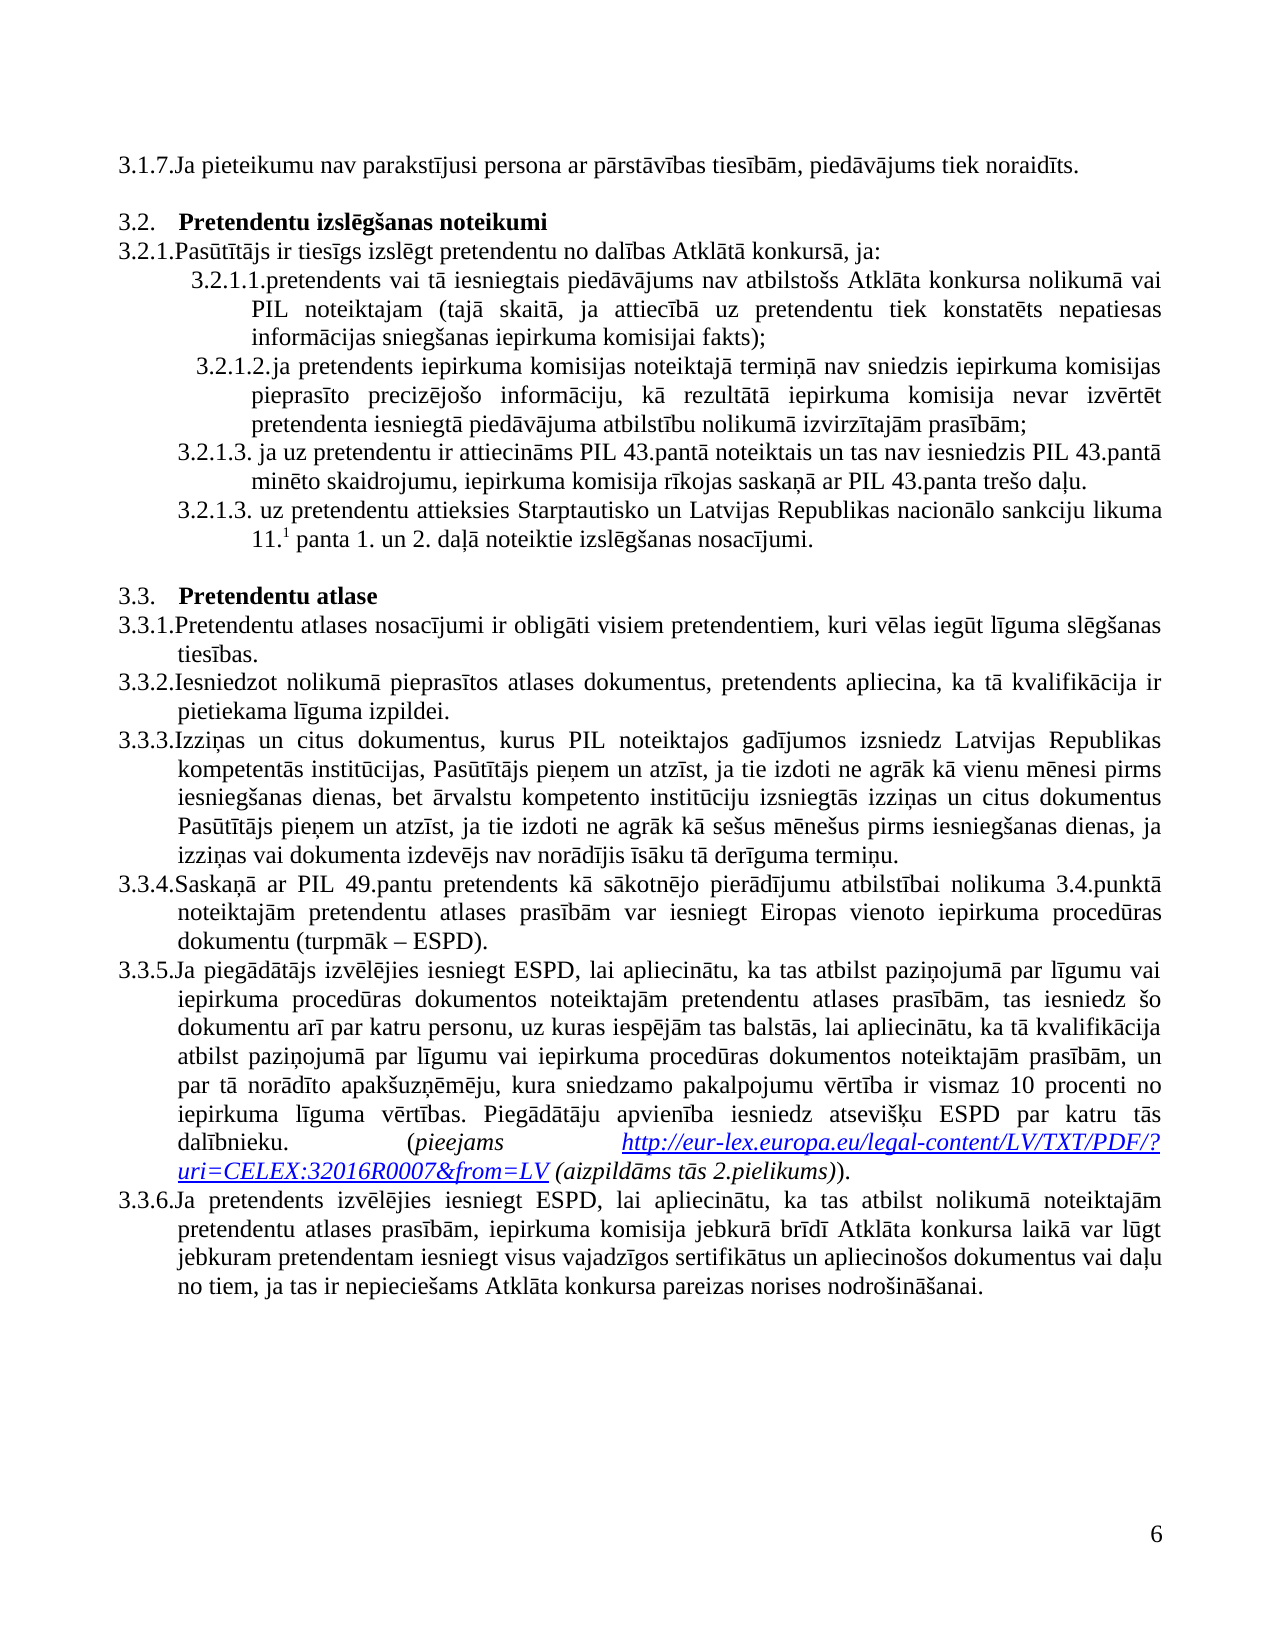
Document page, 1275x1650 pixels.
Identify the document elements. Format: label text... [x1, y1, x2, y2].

text 3.2.1.3. uz pretendentu attieksies Starptautisko un Latvijas Republikas nacionālo sankciju likuma 11.1 panta 1. un 2. daļā noteiktie izslēgšanas nosacījumi. [177, 495, 1162, 552]
text 3.2.1.Pasūtītājs ir tiesīgs izslēgt pretendentu no dalības Atklātā konkursā, ja: [118, 236, 1162, 265]
list Pretendentu izslēgšanas noteikumi [118, 207, 1162, 236]
text 3.2.1.2.ja pretendents iepirkuma komisijas noteiktajā termiņā nav sniedzis iepirkuma komisijas pieprasīto precizējošo informāciju, kā rezultātā iepirkuma komisija nevar izvērtēt pretendenta iesniegtā piedāvājuma atbilstību nolikumā izvirzītajām prasībām; [118, 351, 1162, 437]
text 3.3.3.Izziņas un citus dokumentus, kurus PIL noteiktajos gadījumos izsniedz Latvijas Republikas kompetentās institūcijas, Pasūtītājs pieņem un atzīst, ja tie izdoti ne agrāk kā vienu mēnesi pirms iesniegšanas dienas, bet ārvalstu kompetento institūciju izsniegtās izziņas un citus dokumentus Pasūtītājs pieņem un atzīst, ja tie izdoti ne agrāk kā sešus mēnešus pirms iesniegšanas dienas, ja izziņas vai dokumenta izdevējs nav norādījis īsāku tā derīguma termiņu. [118, 725, 1162, 869]
text 3.3.1.Pretendentu atlases nosacījumi ir obligāti visiem pretendentiem, kuri vēlas iegūt līguma slēgšanas tiesības. [118, 610, 1162, 667]
text 3.3.6.Ja pretendents izvēlējies iesniegt ESPD, lai apliecinātu, ka tas atbilst nolikumā noteiktajām pretendentu atlases prasībām, iepirkuma komisija jebkurā brīdī Atklāta konkursa laikā var lūgt jebkuram pretendentam iesniegt visus vajadzīgos sertifikātus un apliecinošos dokumentus vai daļu no tiem, ja tas ir nepieciešams Atklāta konkursa pareizas norises nodrošināšanai. [118, 1185, 1162, 1300]
text 3.3.5.Ja piegādātājs izvēlējies iesniegt ESPD, lai apliecinātu, ka tas atbilst paziņojumā par līgumu vai iepirkuma procedūras dokumentos noteiktajām pretendentu atlases prasībām, tas iesniedz šo dokumentu arī par katru personu, uz kuras iespējām tas balstās, lai apliecinātu, ka tā kvalifikācija atbilst paziņojumā par līgumu vai iepirkuma procedūras dokumentos noteiktajām prasībām, un par tā norādīto apakšuzņēmēju, kura sniedzamo pakalpojumu vērtība ir vismaz 10 procenti no iepirkuma līguma vērtības. Piegādātāju apvienība iesniedz atsevišķu ESPD par katru tās dalībnieku. (pieejams http://eur-lex.europa.eu/legal-content/LV/TXT/PDF/?uri=CELEX:32016R0007&from=LV (aizpildāms tās 2.pielikums)). [118, 955, 1162, 1185]
text 3.3.4.Saskaņā ar PIL 49.pantu pretendents kā sākotnējo pierādījumu atbilstībai nolikuma 3.4.punktā noteiktajām pretendentu atlases prasībām var iesniegt Eiropas vienoto iepirkuma procedūras dokumentu (turpmāk – ESPD). [118, 869, 1162, 955]
text 3.1.7.Ja pieteikumu nav parakstījusi persona ar pārstāvības tiesībām, piedāvājums tiek noraidīts. [118, 150, 1162, 179]
list Pretendentu atlase [118, 581, 1162, 610]
text 3.2.1.1.pretendents vai tā iesniegtais piedāvājums nav atbilstošs Atklāta konkursa nolikumā vai PIL noteiktajam (tajā skaitā, ja attiecībā uz pretendentu tiek konstatēts nepatiesas informācijas sniegšanas iepirkuma komisijai fakts); [118, 265, 1162, 351]
text 3.2.1.3. ja uz pretendentu ir attiecināms PIL 43.pantā noteiktais un tas nav iesniedzis PIL 43.pantā minēto skaidrojumu, iepirkuma komisija rīkojas saskaņā ar PIL 43.panta trešo daļu. [177, 437, 1162, 495]
text 3.3.2.Iesniedzot nolikumā pieprasītos atlases dokumentus, pretendents apliecina, ka tā kvalifikācija ir pietiekama līguma izpildei. [118, 667, 1162, 725]
